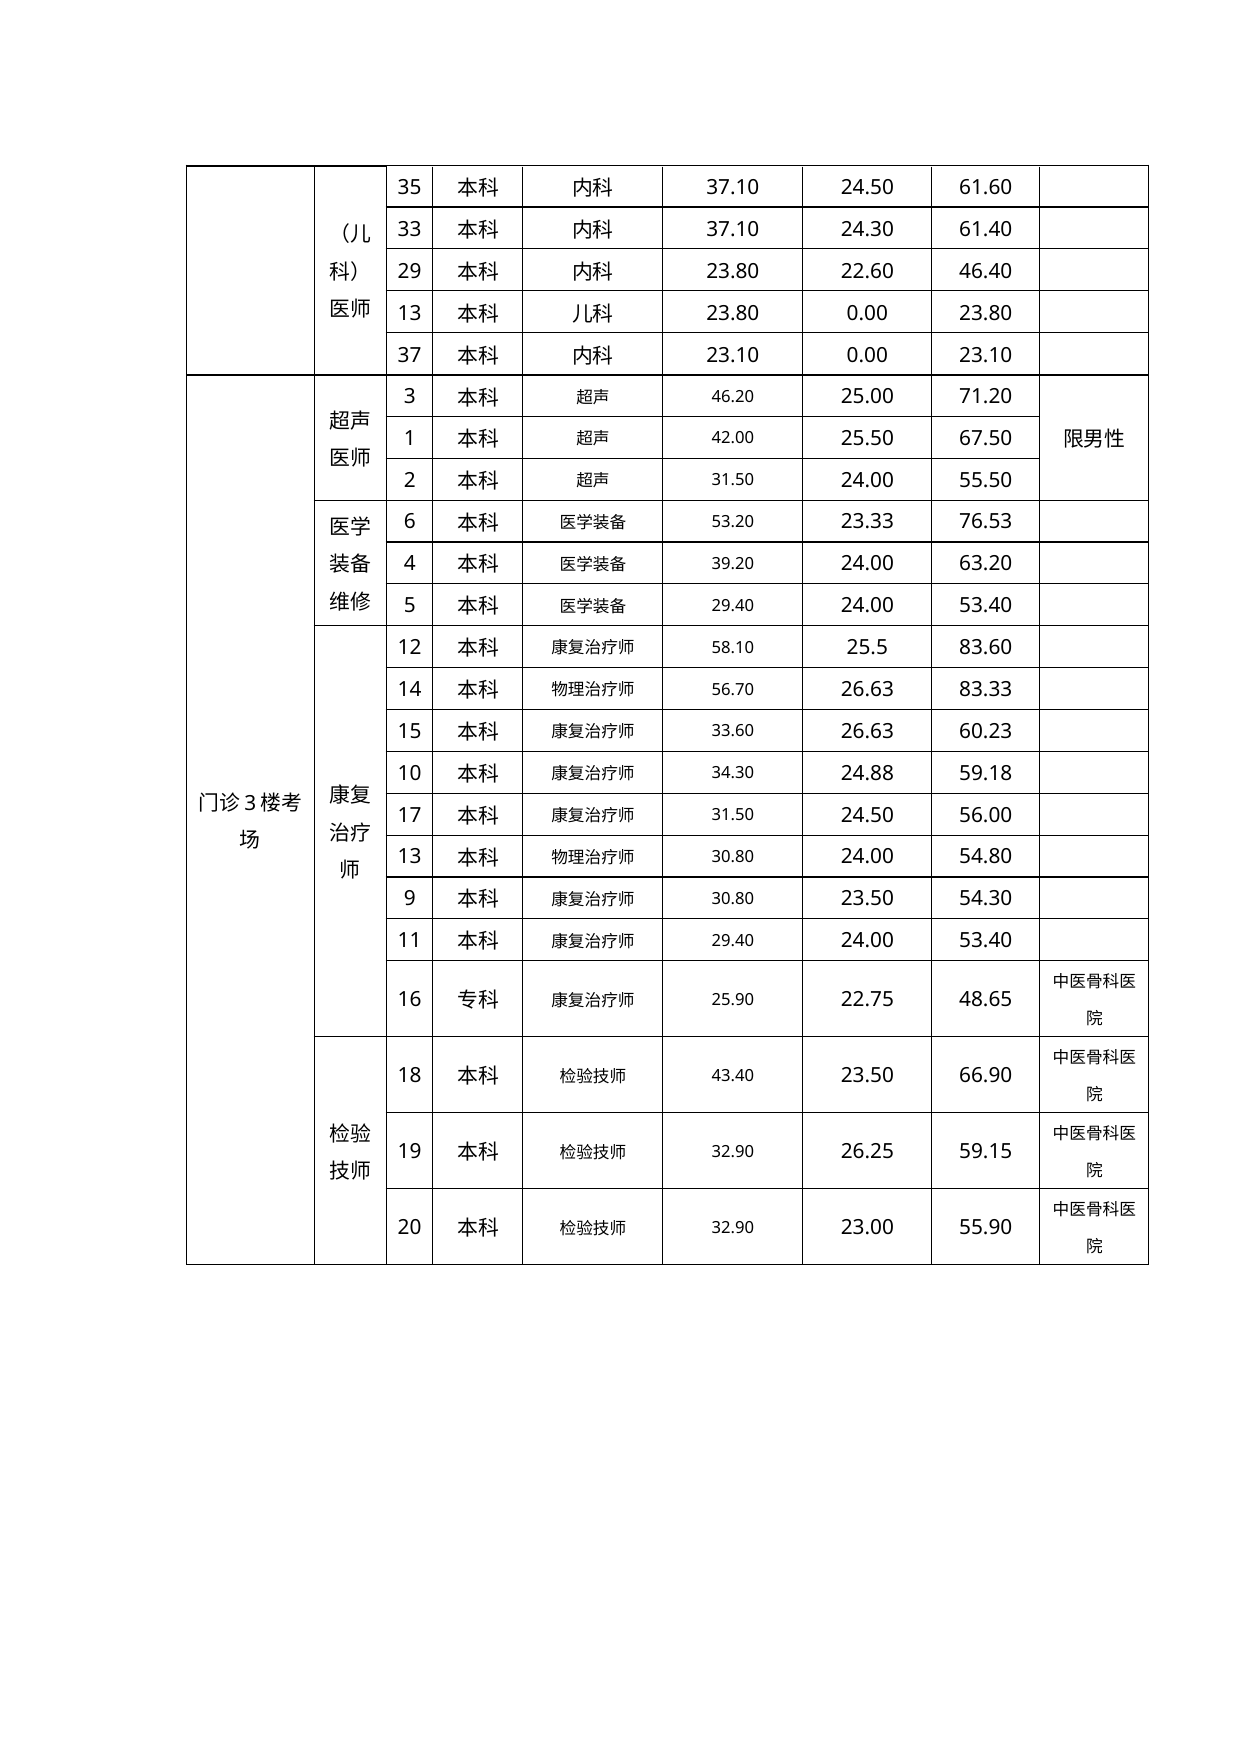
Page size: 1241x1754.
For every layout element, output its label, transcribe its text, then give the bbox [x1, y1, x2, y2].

table_cell [1040, 543, 1148, 583]
table_cell 56.70 [663, 668, 802, 709]
table_cell 48.65 [932, 961, 1039, 1036]
table_cell 63.20 [932, 543, 1039, 583]
table_cell 本科 [433, 543, 522, 583]
table_cell 54.30 [932, 878, 1039, 918]
table_cell 29.40 [663, 919, 802, 960]
table_cell 25.00 [803, 376, 931, 416]
table_cell 本科 [433, 208, 522, 248]
table_cell 康复治疗师 [523, 626, 662, 667]
table_cell 25.5 [803, 626, 931, 667]
table_cell 30.80 [663, 878, 802, 918]
table_cell 检验技师 [523, 1113, 662, 1188]
table_cell 3 [387, 376, 432, 416]
table_cell 23.80 [663, 291, 802, 332]
table_cell 34.30 [663, 752, 802, 793]
table_cell 59.15 [932, 1113, 1039, 1188]
table_cell 内科 [523, 249, 662, 290]
table_cell 本科 [433, 919, 522, 960]
table_cell 本科 [433, 459, 522, 499]
table_cell 本科 [433, 836, 522, 876]
table_cell 本科 [433, 752, 522, 793]
table_cell 25.50 [803, 417, 931, 458]
table_cell 儿科 [523, 291, 662, 332]
table_cell 0.00 [803, 333, 931, 374]
table_cell 32.90 [663, 1189, 802, 1264]
table_cell 46.40 [932, 249, 1039, 290]
table_cell 专科 [433, 961, 522, 1036]
table_cell 23.80 [932, 291, 1039, 332]
table_cell 康复治疗师 [523, 794, 662, 834]
table_cell 24.00 [803, 919, 931, 960]
table_cell 18 [387, 1037, 432, 1112]
table_cell 2 [387, 459, 432, 499]
table_cell 35 [387, 166, 432, 206]
table_cell 23.50 [803, 1037, 931, 1112]
table_cell 23.10 [663, 333, 802, 374]
table_cell 53.20 [663, 501, 802, 541]
table_cell 12 [387, 626, 432, 667]
table_cell 限男性 [1040, 376, 1148, 499]
table_cell 24.88 [803, 752, 931, 793]
table_cell 检验技师 [523, 1037, 662, 1112]
table_cell [1040, 878, 1148, 918]
table_cell 11 [387, 919, 432, 960]
table_cell 本科 [433, 291, 522, 332]
table_cell 76.53 [932, 501, 1039, 541]
table_cell 中医骨科医院 [1040, 1113, 1148, 1188]
table_cell 医学装备 [523, 543, 662, 583]
table_cell 本科 [433, 668, 522, 709]
table_cell 24.30 [803, 208, 931, 248]
table_cell 25.90 [663, 961, 802, 1036]
table_cell 康复治疗师 [523, 710, 662, 751]
table_cell 超声 [523, 459, 662, 499]
table_cell 23.80 [663, 249, 802, 290]
table_cell 本科 [433, 794, 522, 834]
table_cell 31.50 [663, 794, 802, 834]
table_cell 53.40 [932, 919, 1039, 960]
table_cell 31.50 [663, 459, 802, 499]
table_cell [1040, 836, 1148, 876]
table_cell 67.50 [932, 417, 1039, 458]
table_cell 康复治疗师 [315, 626, 386, 1036]
table_cell 物理治疗师 [523, 836, 662, 876]
table_cell 5 [387, 584, 432, 625]
table_cell 本科 [433, 584, 522, 625]
table_cell 本科 [433, 249, 522, 290]
table_cell 内科 [523, 208, 662, 248]
table_cell [1040, 333, 1148, 374]
table_cell 1 [387, 417, 432, 458]
table_cell 14 [387, 668, 432, 709]
table_cell [1040, 668, 1148, 709]
table_cell 43.40 [663, 1037, 802, 1112]
table_cell 中医骨科医院 [1040, 1189, 1148, 1264]
table_cell 医学装备 [523, 501, 662, 541]
table_cell 9 [387, 878, 432, 918]
table_cell 17 [387, 794, 432, 834]
table_cell 46.20 [663, 376, 802, 416]
table_cell 58.10 [663, 626, 802, 667]
table_cell 37.10 [663, 166, 802, 206]
table_cell 22.60 [803, 249, 931, 290]
table_cell 29.40 [663, 584, 802, 625]
table_cell 13 [387, 291, 432, 332]
table_cell 26.25 [803, 1113, 931, 1188]
table_cell 37.10 [663, 208, 802, 248]
table_cell 60.23 [932, 710, 1039, 751]
table_cell [1040, 249, 1148, 290]
table_cell 42.00 [663, 417, 802, 458]
table_cell 24.00 [803, 459, 931, 499]
table_cell [1040, 291, 1148, 332]
table_cell 83.33 [932, 668, 1039, 709]
table_cell 康复治疗师 [523, 961, 662, 1036]
table_cell [1040, 794, 1148, 834]
table_cell 16 [387, 961, 432, 1036]
table_cell 39.20 [663, 543, 802, 583]
table_cell 23.33 [803, 501, 931, 541]
table_cell 20 [387, 1189, 432, 1264]
table_cell [1040, 752, 1148, 793]
table_cell [1040, 710, 1148, 751]
table_cell 23.10 [932, 333, 1039, 374]
table_cell 59.18 [932, 752, 1039, 793]
table_cell 本科 [433, 501, 522, 541]
table_cell 37 [387, 333, 432, 374]
table_cell 32.90 [663, 1113, 802, 1188]
table_cell 53.40 [932, 584, 1039, 625]
table_cell [1040, 626, 1148, 667]
table_cell 本科 [433, 1037, 522, 1112]
table_cell 55.90 [932, 1189, 1039, 1264]
table_cell 56.00 [932, 794, 1039, 834]
table_cell 4 [387, 543, 432, 583]
table_cell 83.60 [932, 626, 1039, 667]
table_cell 中医骨科医院 [1040, 961, 1148, 1036]
table_cell 内科 [523, 333, 662, 374]
table_cell 康复治疗师 [523, 919, 662, 960]
table_cell 本科 [433, 878, 522, 918]
table_cell 检验 技师 [315, 1037, 386, 1264]
table_cell [1040, 919, 1148, 960]
table_cell 23.50 [803, 878, 931, 918]
table_cell 医学装备 [523, 584, 662, 625]
table_cell 30.80 [663, 836, 802, 876]
table_cell 26.63 [803, 668, 931, 709]
table_cell 0.00 [803, 291, 931, 332]
table_cell 超声 [523, 417, 662, 458]
table_cell 中医骨科医院 [1040, 1037, 1148, 1112]
table_cell 本科 [433, 376, 522, 416]
table_cell 54.80 [932, 836, 1039, 876]
table_cell 康复治疗师 [523, 878, 662, 918]
table_cell 康复治疗师 [523, 752, 662, 793]
table_cell 33.60 [663, 710, 802, 751]
table_cell 61.60 [932, 166, 1039, 206]
table_cell 24.00 [803, 836, 931, 876]
table_cell 超声 医师 [315, 376, 386, 499]
table_cell 物理治疗师 [523, 668, 662, 709]
table_cell 33 [387, 208, 432, 248]
table_cell 71.20 [932, 376, 1039, 416]
table_cell [1040, 501, 1148, 541]
table_cell 19 [387, 1113, 432, 1188]
table_cell [1040, 166, 1148, 206]
table_cell 本科 [433, 333, 522, 374]
table_cell 24.00 [803, 543, 931, 583]
table_cell 6 [387, 501, 432, 541]
table_cell 本科 [433, 1113, 522, 1188]
table_cell 本科 [433, 417, 522, 458]
table_cell 门诊3楼考场 [187, 376, 314, 1264]
table_cell 检验技师 [523, 1189, 662, 1264]
table_cell 66.90 [932, 1037, 1039, 1112]
table_cell 本科 [433, 166, 522, 206]
table_cell 10 [387, 752, 432, 793]
table_cell 医学装备维修 [315, 501, 386, 625]
table_cell 超声 [523, 376, 662, 416]
table_cell [1040, 584, 1148, 625]
table_cell [1040, 208, 1148, 248]
table_cell 13 [387, 836, 432, 876]
table_cell 本科 [433, 626, 522, 667]
table_cell 55.50 [932, 459, 1039, 499]
table_cell 23.00 [803, 1189, 931, 1264]
table_cell 内科 （儿科）医师 [315, 167, 386, 374]
table_cell 内科 [523, 166, 662, 206]
table_cell 26.63 [803, 710, 931, 751]
table_cell 15 [387, 710, 432, 751]
table_cell 本科 [433, 710, 522, 751]
table_cell 24.50 [803, 166, 931, 206]
table_cell 24.00 [803, 584, 931, 625]
table_cell 61.40 [932, 208, 1039, 248]
table_cell 本科 [433, 1189, 522, 1264]
table_cell 24.50 [803, 794, 931, 834]
table_cell 29 [387, 249, 432, 290]
table_cell 22.75 [803, 961, 931, 1036]
